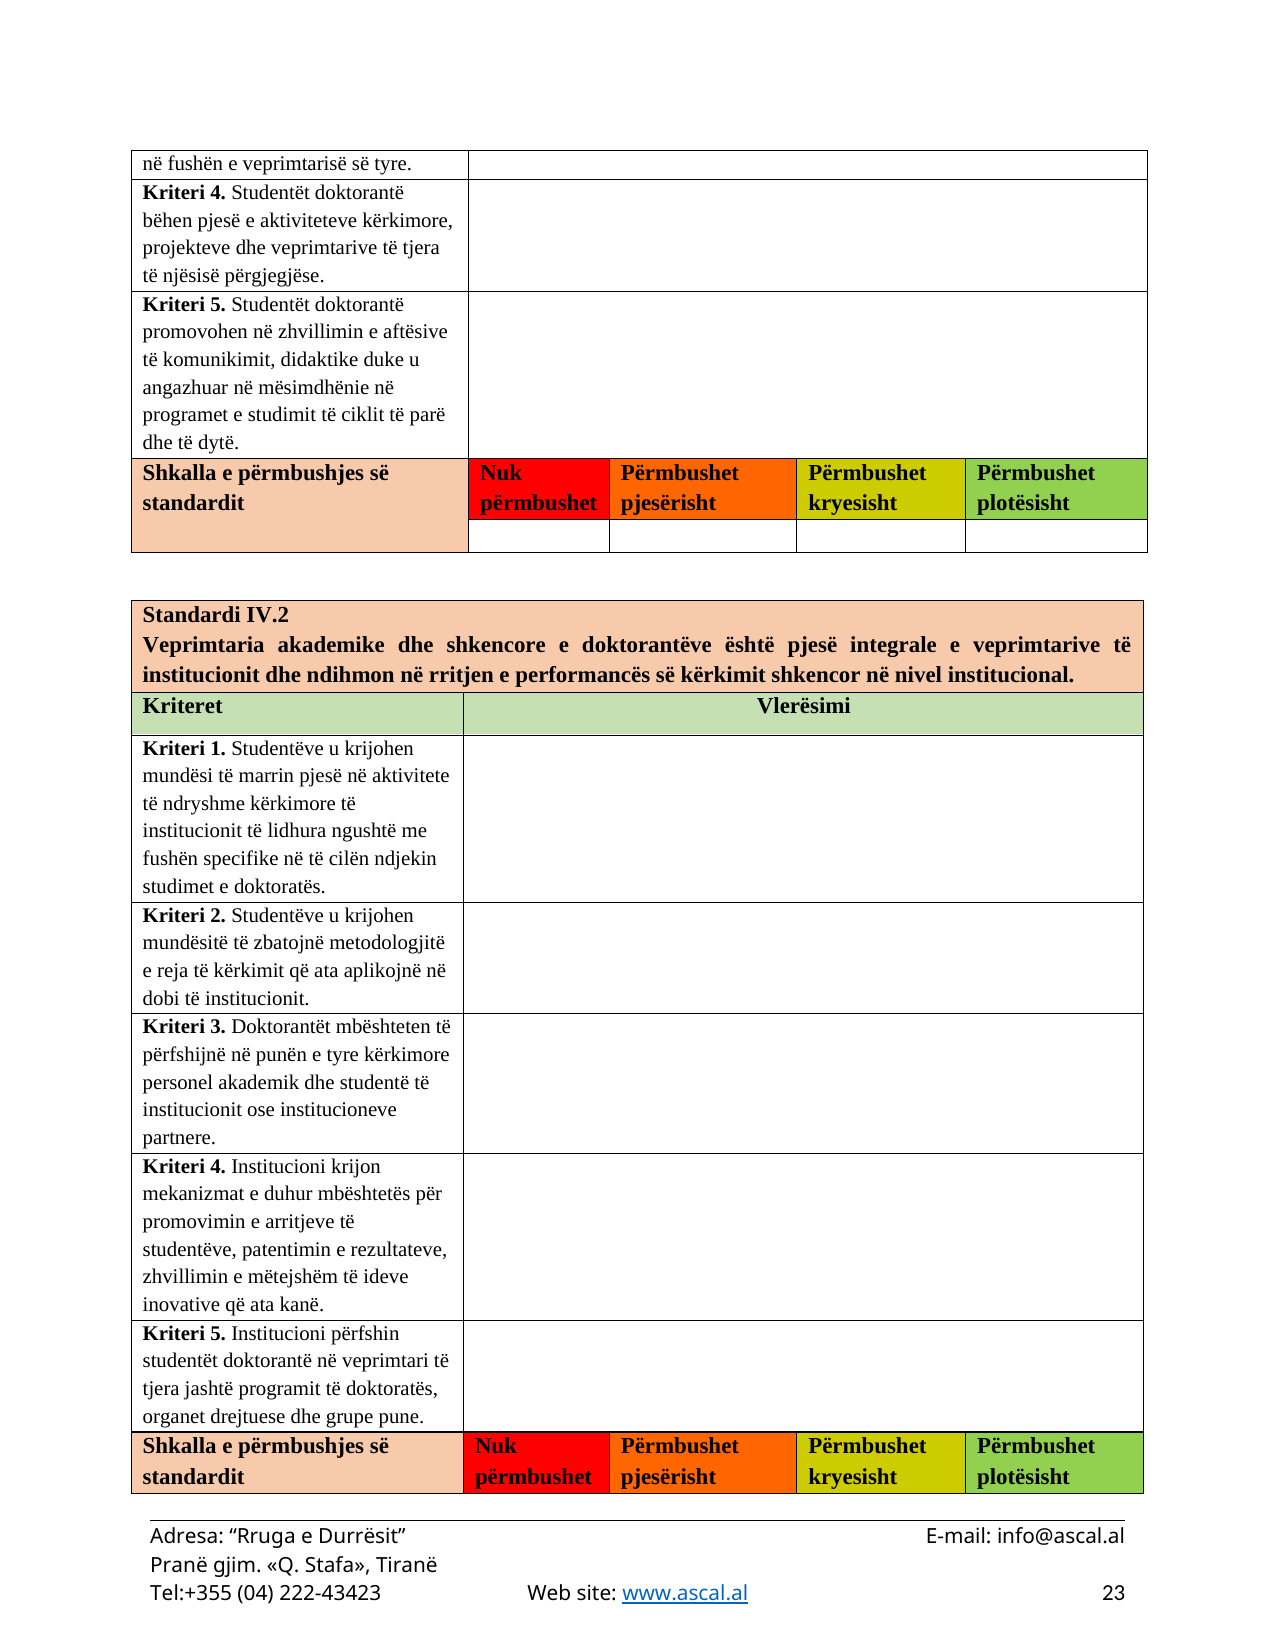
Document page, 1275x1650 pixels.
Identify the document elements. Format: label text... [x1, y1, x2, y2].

table_cell Kriteri 1. Studentëve u krijohen mundësi të marrin pjesë në aktivitete të ndryshme kërkimore të institucionit të lidhura ngushtë me fushën specifike në të cilën ndjekin studimet e doktoratës. [132, 736, 463, 902]
table_cell Kriteri 3. Doktorantët mbështeten të përfshijnë në punën e tyre kërkimore personel akademik dhe studentë të institucionit ose institucioneve partnere. [132, 1014, 463, 1153]
table_cell Kriteri 4. Studentët doktorantë bëhen pjesë e aktiviteteve kërkimore, projekteve dhe veprimtarive të tjera të njësisë përgjegjëse. [132, 180, 468, 291]
table_cell [966, 520, 1147, 552]
table_cell Përmbushet kryesisht [797, 1433, 965, 1493]
table_cell Përmbushet kryesisht [797, 459, 965, 519]
table_cell Përmbushet pjesërisht [610, 1433, 796, 1493]
table_cell Kriteri 5. Institucioni përfshin studentët doktorantë në veprimtari të tjera jashtë programit të doktoratës, organet drejtuese dhe grupe pune. [132, 1321, 463, 1431]
table_cell [464, 1154, 1143, 1320]
table_cell Shkalla e përmbushjes së standardit [132, 459, 468, 552]
table_cell [464, 736, 1143, 902]
table_cell [469, 292, 1147, 458]
table_cell [464, 1014, 1143, 1153]
table_cell [469, 520, 609, 552]
table_cell [464, 1321, 1143, 1431]
table_cell Kriteri 5. Studentët doktorantë promovohen në zhvillimin e aftësive të komunikimit, didaktike duke u angazhuar në mësimdhënie në programet e studimit të ciklit të parë dhe të dytë. [132, 292, 468, 458]
table_cell Përmbushet plotësisht [966, 1433, 1143, 1493]
table_header Standardi IV.2 Veprimtaria akademike dhe shkencore e doktorantëve është pjesë integrale e veprimtarive të institucionit dhe ndihmon në rritjen e performancës së kërkimit shkencor në nivel institucional. [132, 601, 1143, 692]
table_cell [797, 520, 965, 552]
table_cell [610, 520, 796, 552]
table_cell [132, 151, 468, 179]
table_cell Përmbushet plotësisht [966, 459, 1147, 519]
table_cell Kriteri 2. Studentëve u krijohen mundësitë të zbatojnë metodologjitë e reja të kërkimit që ata aplikojnë në dobi të institucionit. [132, 903, 463, 1013]
table_cell Nuk përmbushet [469, 459, 609, 519]
table_cell [469, 151, 1147, 179]
table_cell Kriteret [132, 693, 463, 734]
table_cell [464, 903, 1143, 1013]
table_cell Nuk përmbushet [464, 1433, 609, 1493]
table_cell Vlerësimi [464, 693, 1143, 734]
table_cell [469, 180, 1147, 291]
table_cell Përmbushet pjesërisht [610, 459, 796, 519]
table_cell Kriteri 4. Institucioni krijon mekanizmat e duhur mbështetës për promovimin e arritjeve të studentëve, patentimin e rezultateve, zhvillimin e mëtejshëm të ideve inovative që ata kanë. [132, 1154, 463, 1320]
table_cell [132, 1433, 463, 1493]
